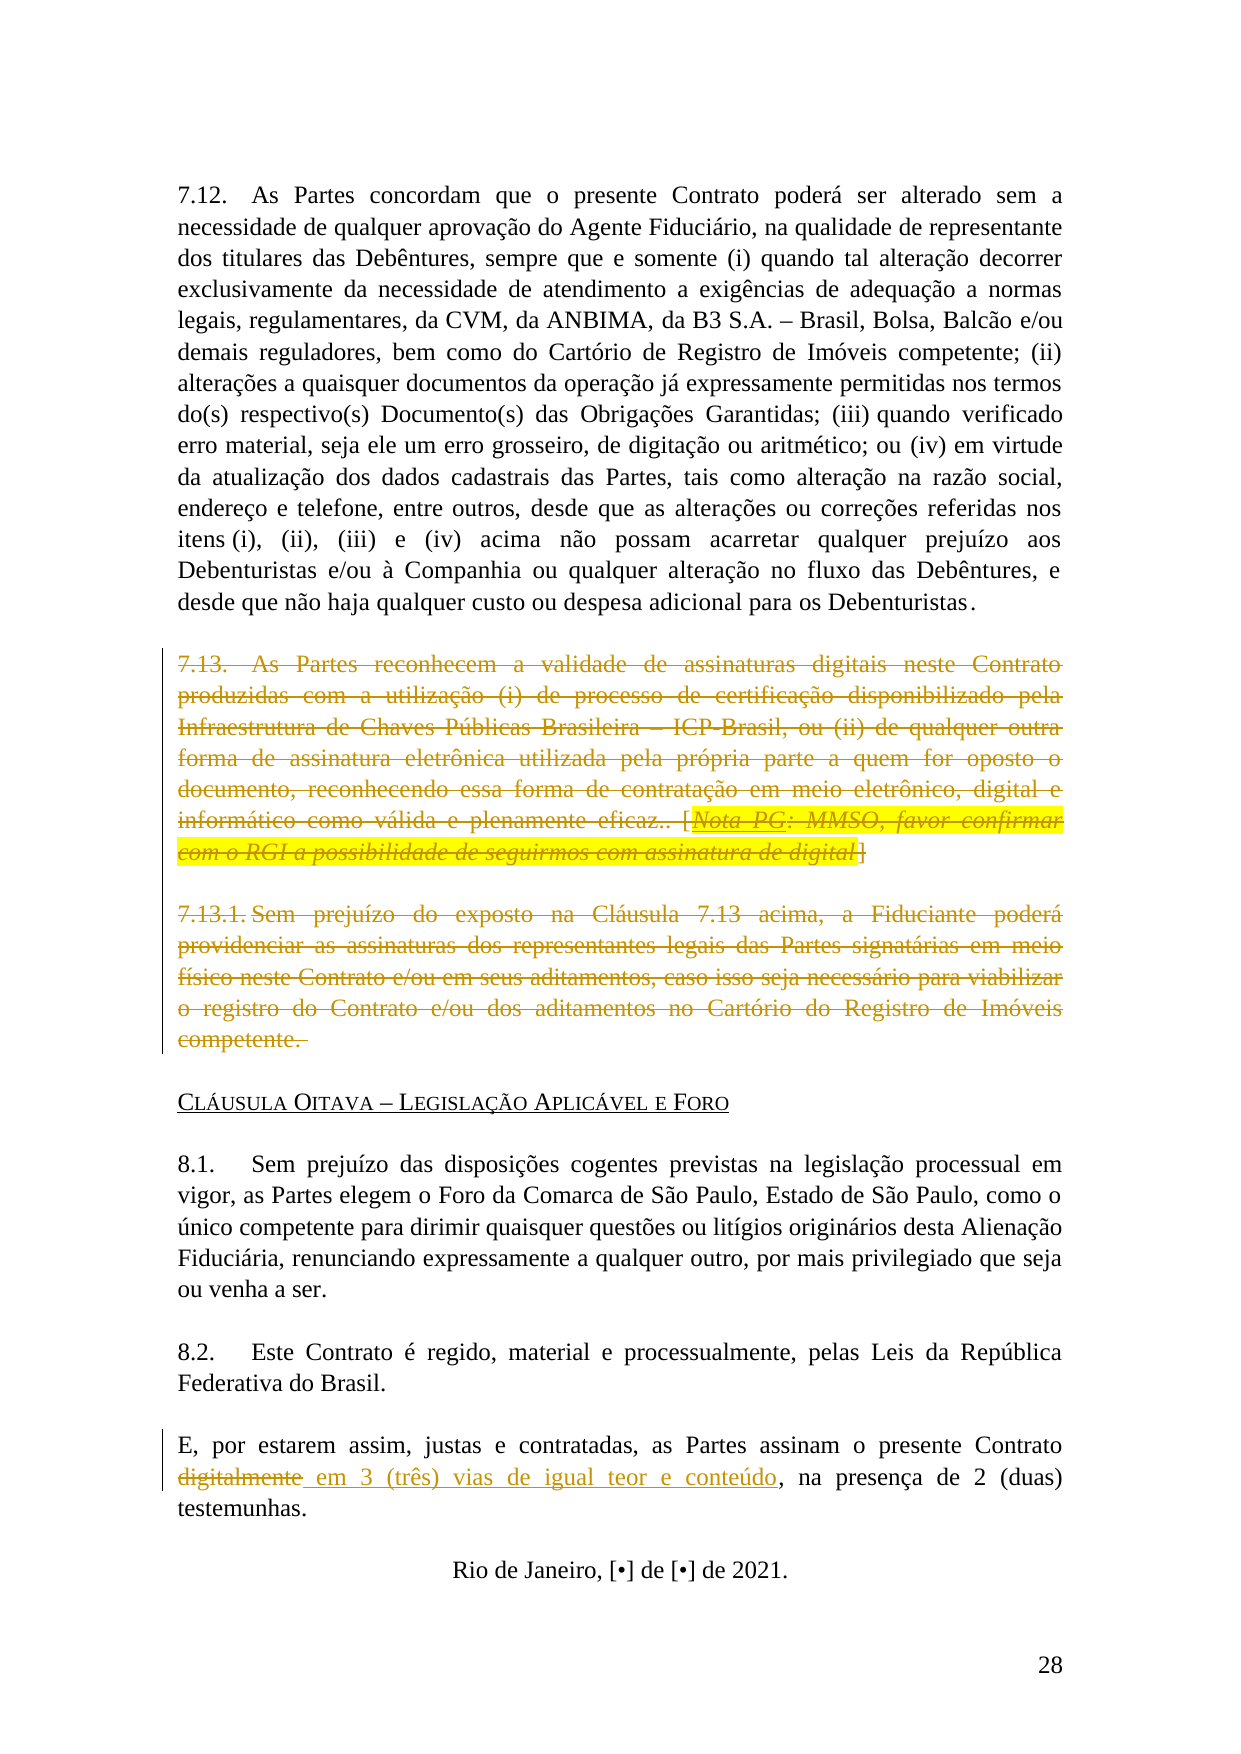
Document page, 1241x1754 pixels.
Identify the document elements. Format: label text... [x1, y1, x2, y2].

text Rio de Janeiro, [•] de [•] de 2021. [177, 1554, 1063, 1585]
text 8.1. Sem prejuízo das disposições cogentes previstas na legislação processual em vigor, as Partes elegem o Foro da Comarca de São Paulo, Estado de São Paulo, como o único competente para dirimir quaisquer questões ou litígios originários desta Alienação Fiduciária, renunciando expressamente a qualquer outro, por mais privilegiado que seja ou venha a ser. [177, 1148, 1063, 1304]
text E, por estarem assim, justas e contratadas, as Partes assinam o presente Contrato , na presença de 2 (duas) testemunhas. [177, 1429, 1063, 1523]
text 7.12. As Partes concordam que o presente Contrato poderá ser alterado sem a necessidade de qualquer aprovação do Agente Fiduciário, na qualidade de representante dos titulares das Debêntures, sempre que e somente (i) quando tal alteração decorrer exclusivamente da necessidade de atendimento a exigências de adequação a normas legais, regulamentares, da CVM, da ANBIMA, da B3 S.A. – Brasil, Bolsa, Balcão e/ou demais reguladores, bem como do Cartório de Registro de Imóveis competente; (ii) alterações a quaisquer documentos da operação já expressamente permitidas nos termos do(s) respectivo(s) Documento(s) das Obrigações Garantidas; (iii) quando verificado erro material, seja ele um erro grosseiro, de digitação ou aritmético; ou (iv) em virtude da atualização dos dados cadastrais das Partes, tais como alteração na razão social, endereço e telefone, entre outros, desde que as alterações ou correções referidas nos itens (i), (ii), (iii) e (iv) acima não possam acarretar qualquer prejuízo aos Debenturistas e/ou à Companhia ou qualquer alteração no fluxo das Debêntures, e desde que não haja qualquer custo ou despesa adicional para os Debenturistas. [177, 179, 1063, 616]
text Cláusula Oitava – Legislação Aplicável e Foro [177, 1085, 1063, 1116]
text 8.2. Este Contrato é regido, material e processualmente, pelas Leis da República Federativa do Brasil. [177, 1335, 1063, 1398]
